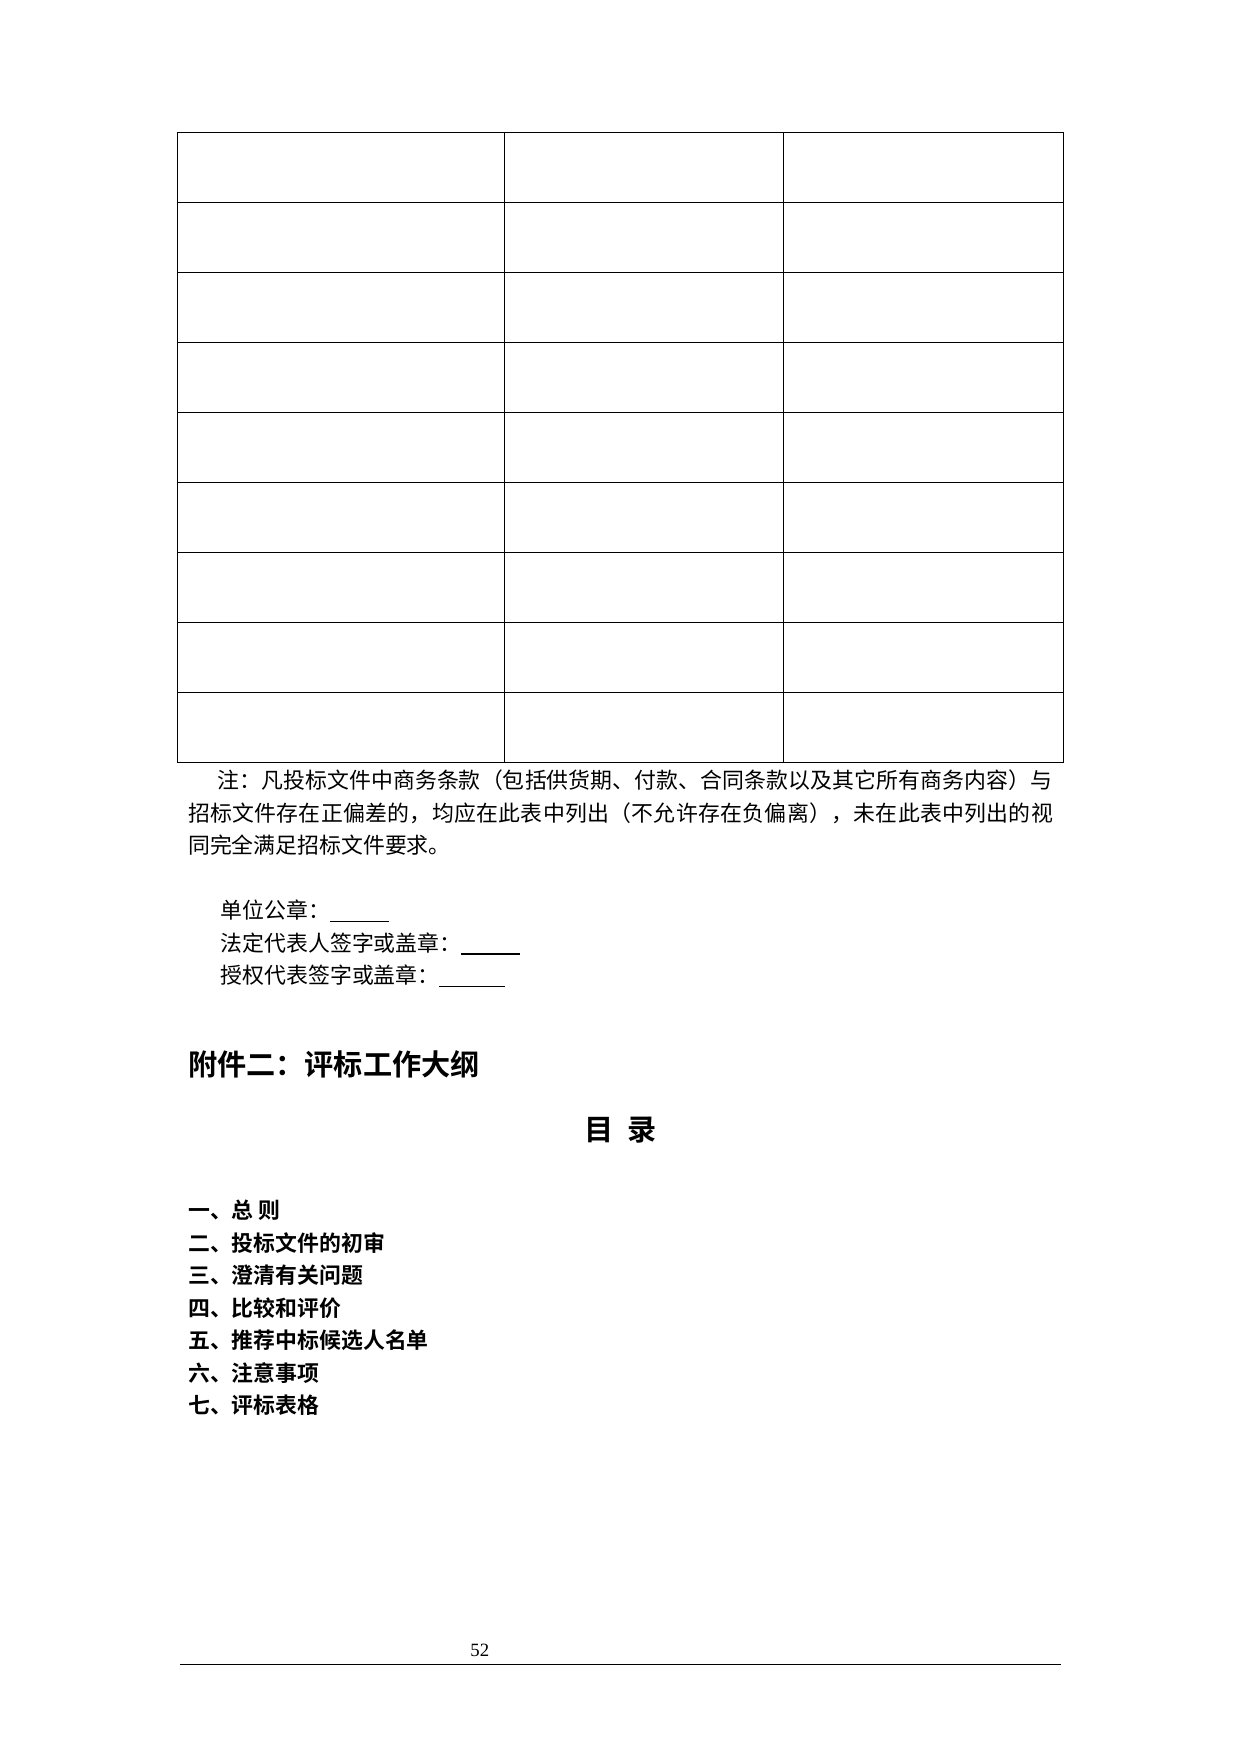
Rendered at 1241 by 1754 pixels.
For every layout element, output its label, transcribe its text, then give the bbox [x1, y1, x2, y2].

table_cell [505, 413, 783, 482]
text 注：凡投标文件中商务条款（包括供货期、付款、合同条款以及其它所有商务内容）与招标文件存在正偏差的，均应在此表中列出（不允许存在负偏离），未在此表中列出的视同完全满足招标文件要求。 [188, 763, 1053, 861]
table_cell [784, 203, 1063, 272]
text 目 录 [188, 1095, 1053, 1160]
table_cell [178, 203, 504, 272]
text 单位公章： [188, 893, 1042, 926]
text 六、注意事项 [188, 1355, 1053, 1388]
text 附件二：评标工作大纲 [188, 1030, 1053, 1095]
text 二、投标文件的初审 [188, 1225, 1053, 1258]
table_cell [505, 483, 783, 552]
table_cell [178, 133, 504, 202]
table_cell [784, 413, 1063, 482]
table_cell [784, 623, 1063, 692]
table_cell [505, 553, 783, 622]
table_cell [784, 273, 1063, 342]
text 一、总 则 [188, 1193, 1053, 1225]
table_cell [784, 343, 1063, 412]
table_cell [784, 553, 1063, 622]
table_cell [505, 693, 783, 762]
table_cell [178, 623, 504, 692]
table_cell [178, 483, 504, 552]
table_cell [505, 273, 783, 342]
table_cell [784, 693, 1063, 762]
table_cell [178, 343, 504, 412]
table_cell [178, 273, 504, 342]
text 法定代表人签字或盖章： [188, 926, 1042, 958]
table_cell [505, 623, 783, 692]
text 五、推荐中标候选人名单 [188, 1323, 1053, 1355]
text 七、评标表格 [188, 1388, 1053, 1420]
table_cell [505, 133, 783, 202]
table_cell [178, 413, 504, 482]
text 三、澄清有关问题 [188, 1258, 1053, 1290]
table_cell [784, 133, 1063, 202]
table_cell [505, 343, 783, 412]
text 授权代表签字或盖章： [188, 958, 1042, 991]
table_cell [178, 553, 504, 622]
table_cell [784, 483, 1063, 552]
text 四、比较和评价 [188, 1290, 1053, 1323]
table_cell [505, 203, 783, 272]
table_cell [178, 693, 504, 762]
